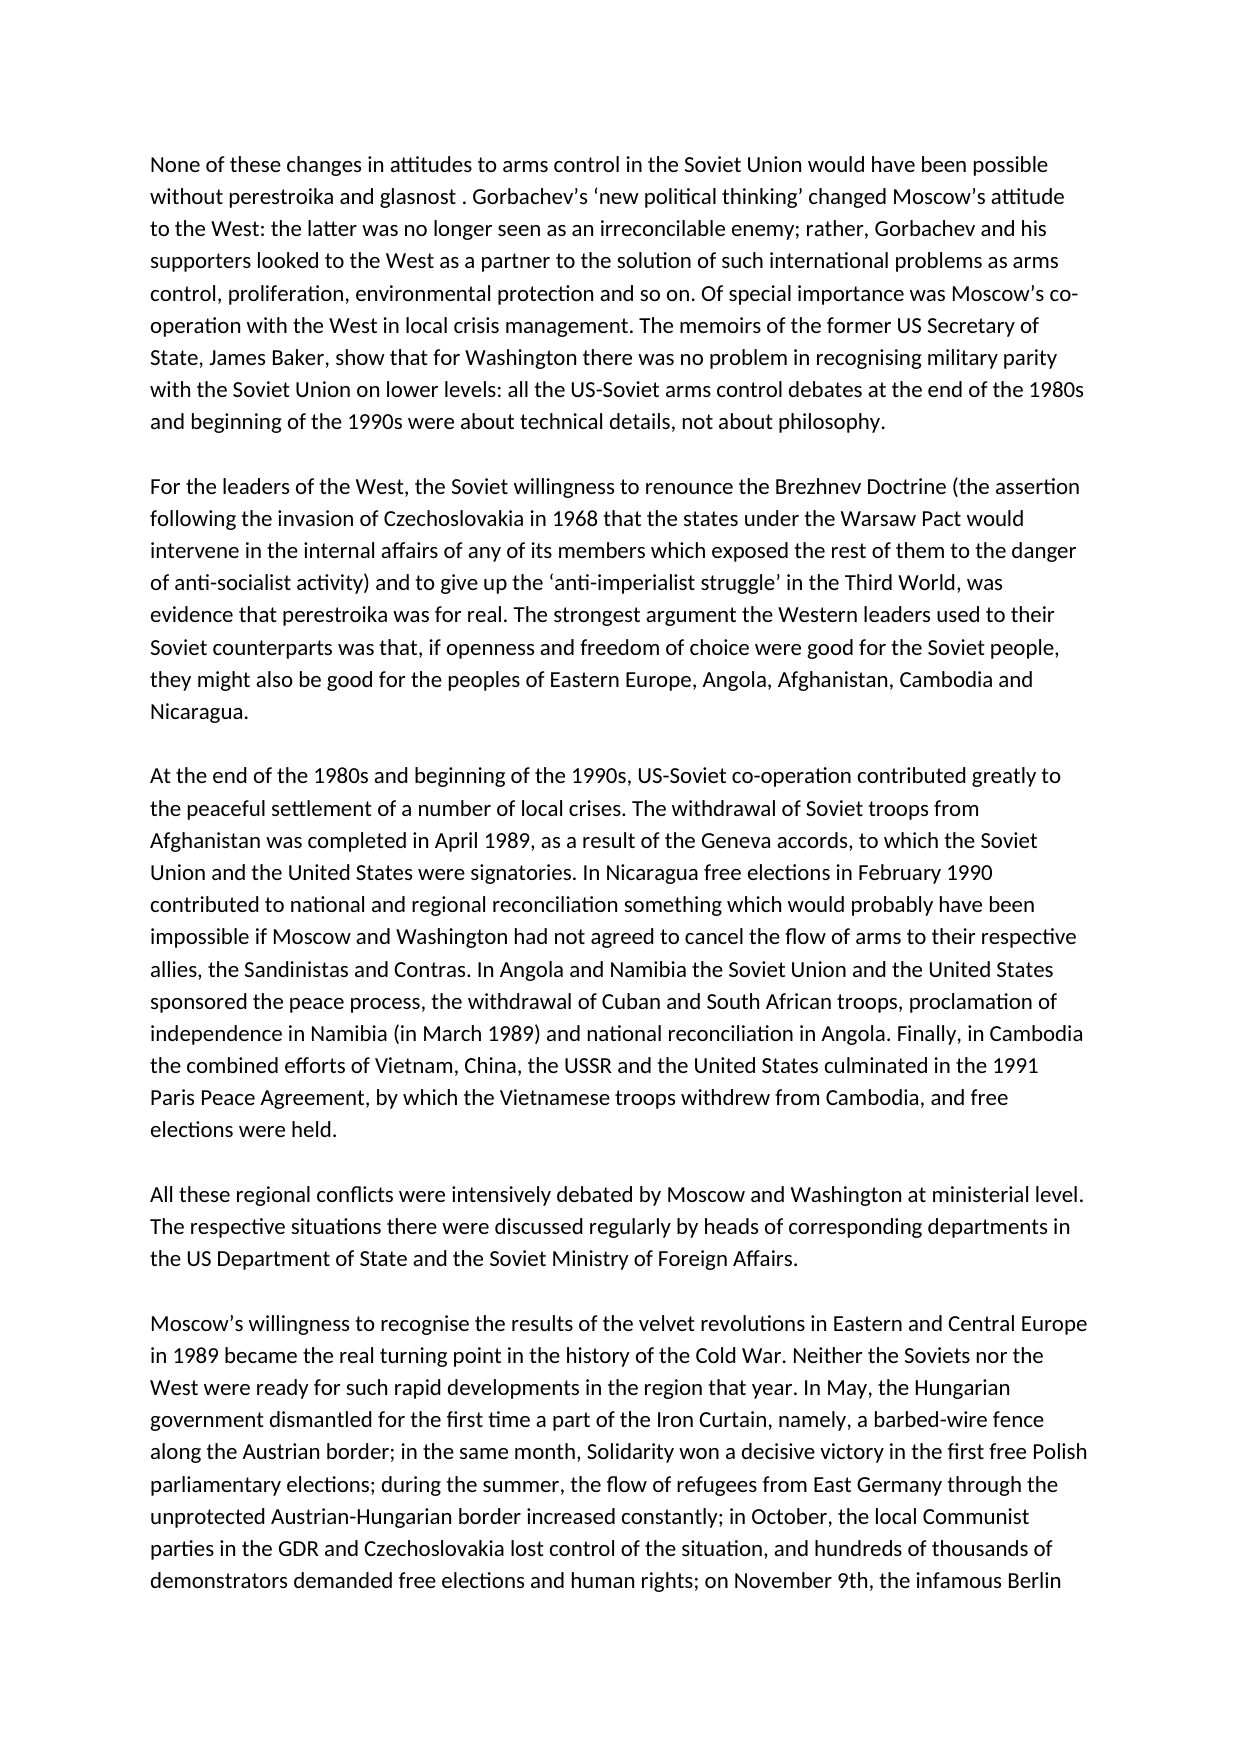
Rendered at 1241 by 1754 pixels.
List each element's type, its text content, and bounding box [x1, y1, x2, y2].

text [150, 1309, 1090, 1594]
text At the end of the 1980s and beginning of the 1990s, US-Soviet co-operation contributed greatly to the peaceful settlement of a number of local crises. The withdrawal of Soviet troops from Afghanistan was completed in April 1989, as a result of the Geneva accords, to which the Soviet Union and the United States were signatories. In Nicaragua free elections in February 1990 contributed to national and regional reconciliation something which would probably have been impossible if Moscow and Washington had not agreed to cancel the flow of arms to their respective allies, the Sandinistas and Contras. In Angola and Namibia the Soviet Union and the United States sponsored the peace process, the withdrawal of Cuban and South African troops, proclamation of independence in Namibia (in March 1989) and national reconciliation in Angola. Finally, in Cambodia the combined efforts of Vietnam, China, the USSR and the United States culminated in the 1991 Paris Peace Agreement, by which the Vietnamese troops withdrew from Cambodia, and free elections were held. [150, 762, 1090, 1144]
text For the leaders of the West, the Soviet willingness to renounce the Brezhnev Doctrine (the assertion following the invasion of Czechoslovakia in 1968 that the states under the Warsaw Pact would intervene in the internal affairs of any of its members which exposed the rest of them to the danger of anti-socialist activity) and to give up the ‘anti-imperialist struggle’ in the Third World, was evidence that perestroika was for real. The strongest argument the Western leaders used to their Soviet counterparts was that, if openness and freedom of choice were good for the Soviet people, they might also be good for the peoples of Eastern Europe, Angola, Afghanistan, Cambodia and Nicaragua. [150, 472, 1090, 725]
text All these regional conflicts were intensively debated by Moscow and Washington at ministerial level. The respective situations there were discussed regularly by heads of corresponding departments in the US Department of State and the Soviet Ministry of Foreign Affairs. [150, 1180, 1090, 1272]
text None of these changes in attitudes to arms control in the Soviet Union would have been possible without perestroika and glasnost . Gorbachev’s ‘new political thinking’ changed Moscow’s attitude to the West: the latter was no longer seen as an irreconcilable enemy; rather, Gorbachev and his supporters looked to the West as a partner to the solution of such international problems as arms control, proliferation, environmental protection and so on. Of special importance was Moscow’s co-operation with the West in local crisis management. The memoirs of the former US Secretary of State, James Baker, show that for Washington there was no problem in recognising military parity with the Soviet Union on lower levels: all the US-Soviet arms control debates at the end of the 1980s and beginning of the 1990s were about technical details, not about philosophy. [150, 150, 1090, 436]
